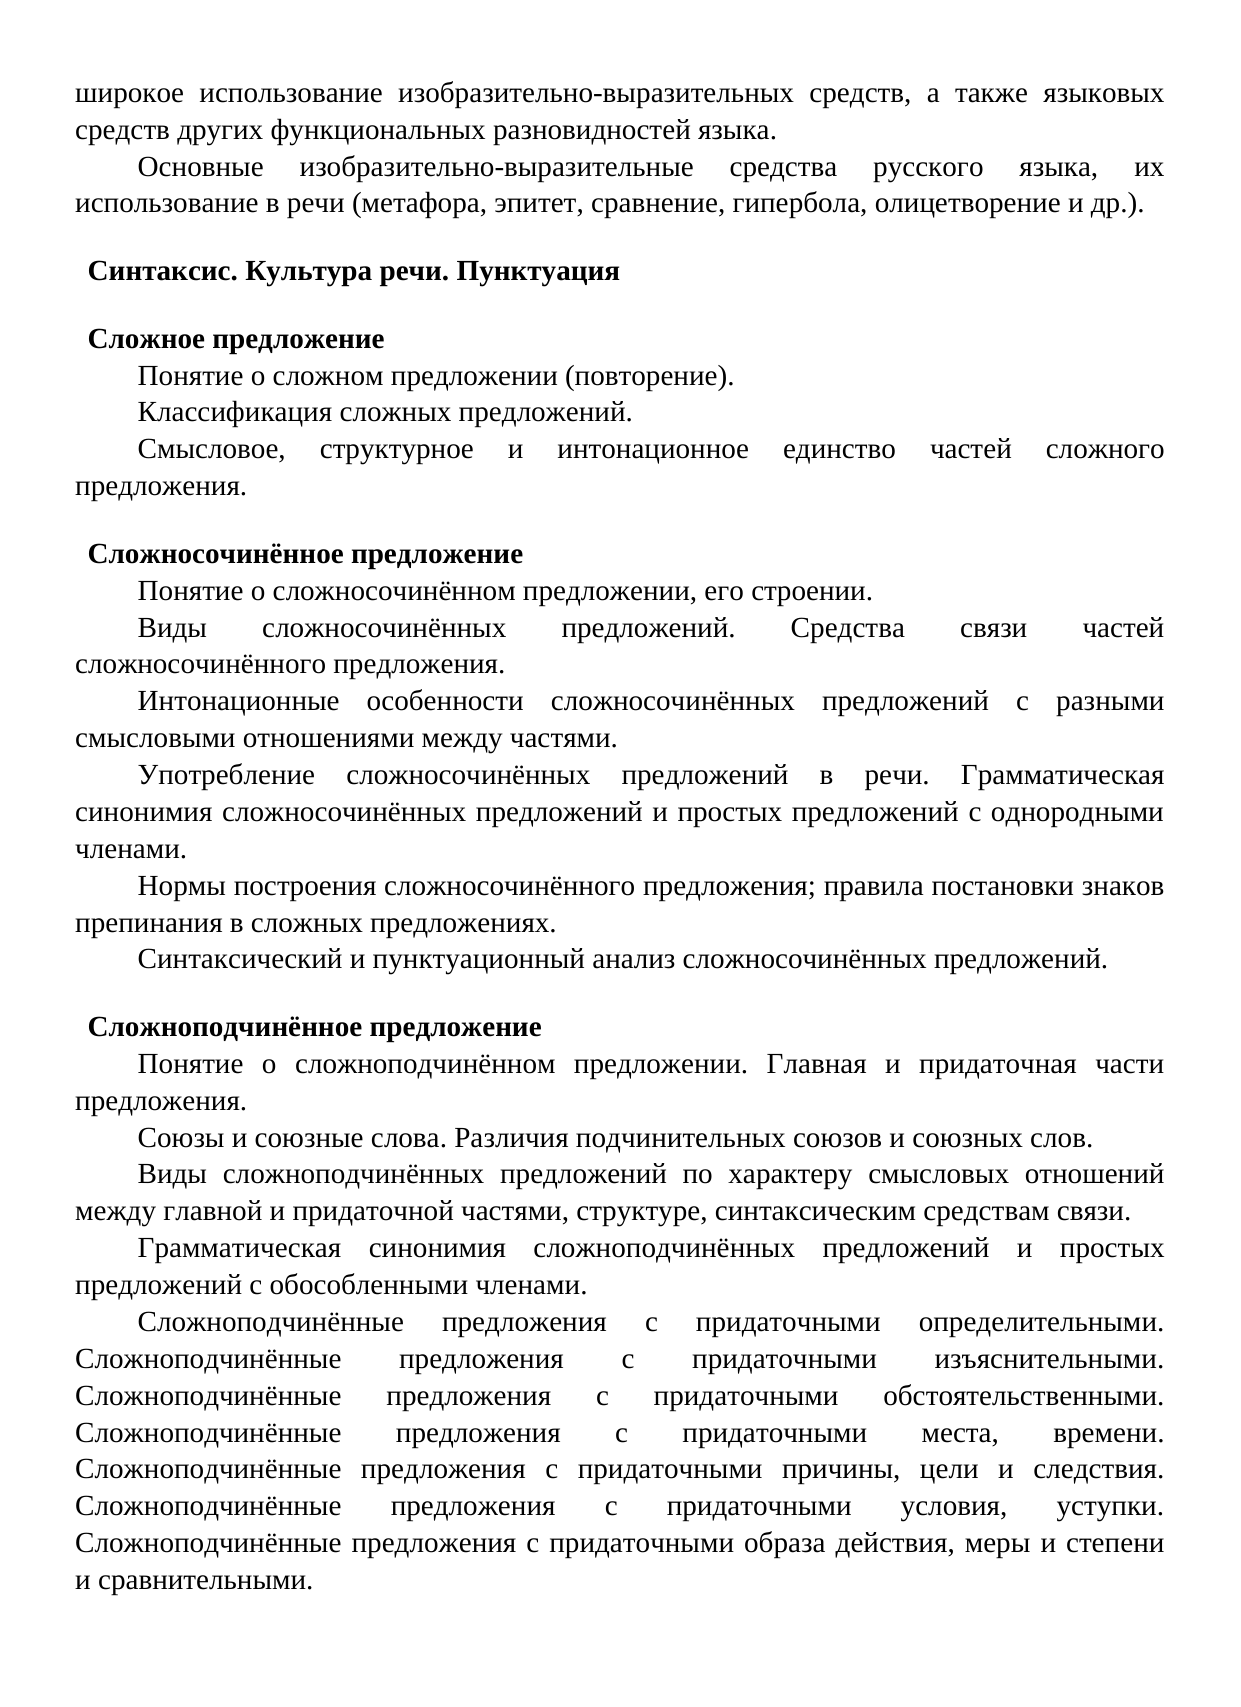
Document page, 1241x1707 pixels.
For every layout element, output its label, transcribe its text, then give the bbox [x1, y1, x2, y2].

text Основные изобразительно-выразительные средства русского языка, их использование в речи (метафора, эпитет, сравнение, гипербола, олицетворение и др.). [75, 149, 1165, 219]
text Употребление сложносочинённых предложений в речи. Грамматическая синонимия сложносочинённых предложений и простых предложений с однородными членами. [75, 757, 1165, 864]
text Нормы построения сложносочинённого предложения; правила постановки знаков препинания в сложных предложениях. [75, 868, 1165, 938]
text Виды сложноподчинённых предложений по характеру смысловых отношений между главной и придаточной частями, структуре, синтаксическим средствам связи. [75, 1157, 1165, 1227]
text Союзы и союзные слова. Различия подчинительных союзов и союзных слов. [75, 1120, 1165, 1153]
text Понятие о сложном предложении (повторение). [75, 358, 1165, 391]
text Синтаксический и пунктуационный анализ сложносочинённых предложений. [75, 942, 1165, 975]
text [75, 75, 1165, 145]
text Понятие о сложноподчинённом предложении. Главная и придаточная части предложения. [75, 1046, 1165, 1116]
text Сложноподчинённые предложения с придаточными определительными. Сложноподчинённые предложения с придаточными изъяснительными. Сложноподчинённые предложения с придаточными обстоятельственными. Сложноподчинённые предложения с придаточными места, времени. Сложноподчинённые предложения с придаточными причины, цели и следствия. Сложноподчинённые предложения с придаточными условия, уступки. Сложноподчинённые предложения с придаточными образа действия, меры и степени и сравнительными. [75, 1304, 1165, 1596]
text Смысловое, структурное и интонационное единство частей сложного предложения. [75, 431, 1165, 502]
text Синтаксис. Культура речи. Пунктуация [87, 253, 1165, 287]
text Сложносочинённое предложение [87, 536, 1165, 569]
text Грамматическая синонимия сложноподчинённых предложений и простых предложений с обособленными членами. [75, 1230, 1165, 1301]
text Сложноподчинённое предложение [87, 1009, 1165, 1043]
text Понятие о сложносочинённом предложении, его строении. [75, 573, 1165, 606]
text Сложное предложение [87, 321, 1165, 354]
text Классификация сложных предложений. [75, 394, 1165, 428]
text Виды сложносочинённых предложений. Средства связи частей сложносочинённого предложения. [75, 610, 1165, 680]
text Интонационные особенности сложносочинённых предложений с разными смысловыми отношениями между частями. [75, 683, 1165, 754]
